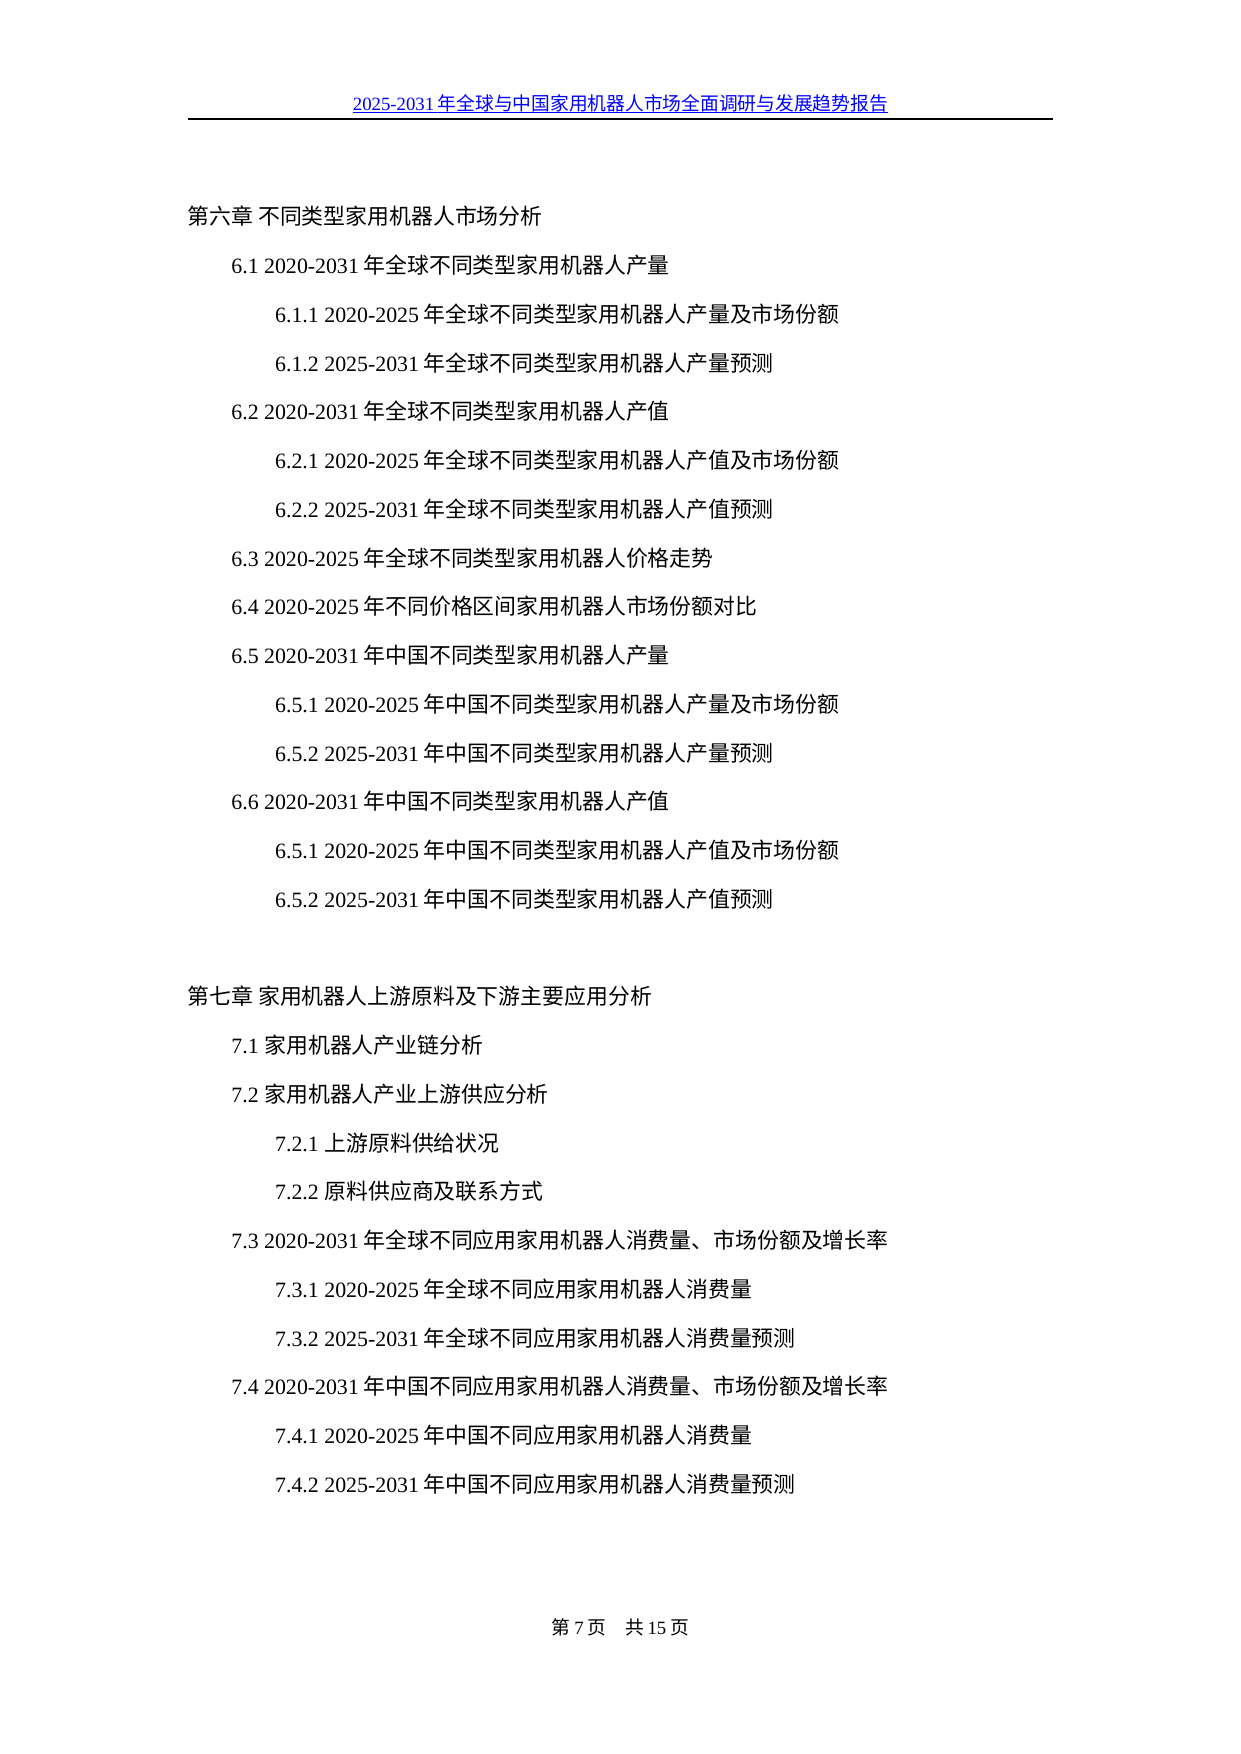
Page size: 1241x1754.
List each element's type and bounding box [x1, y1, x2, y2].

text [187, 150, 1053, 1499]
